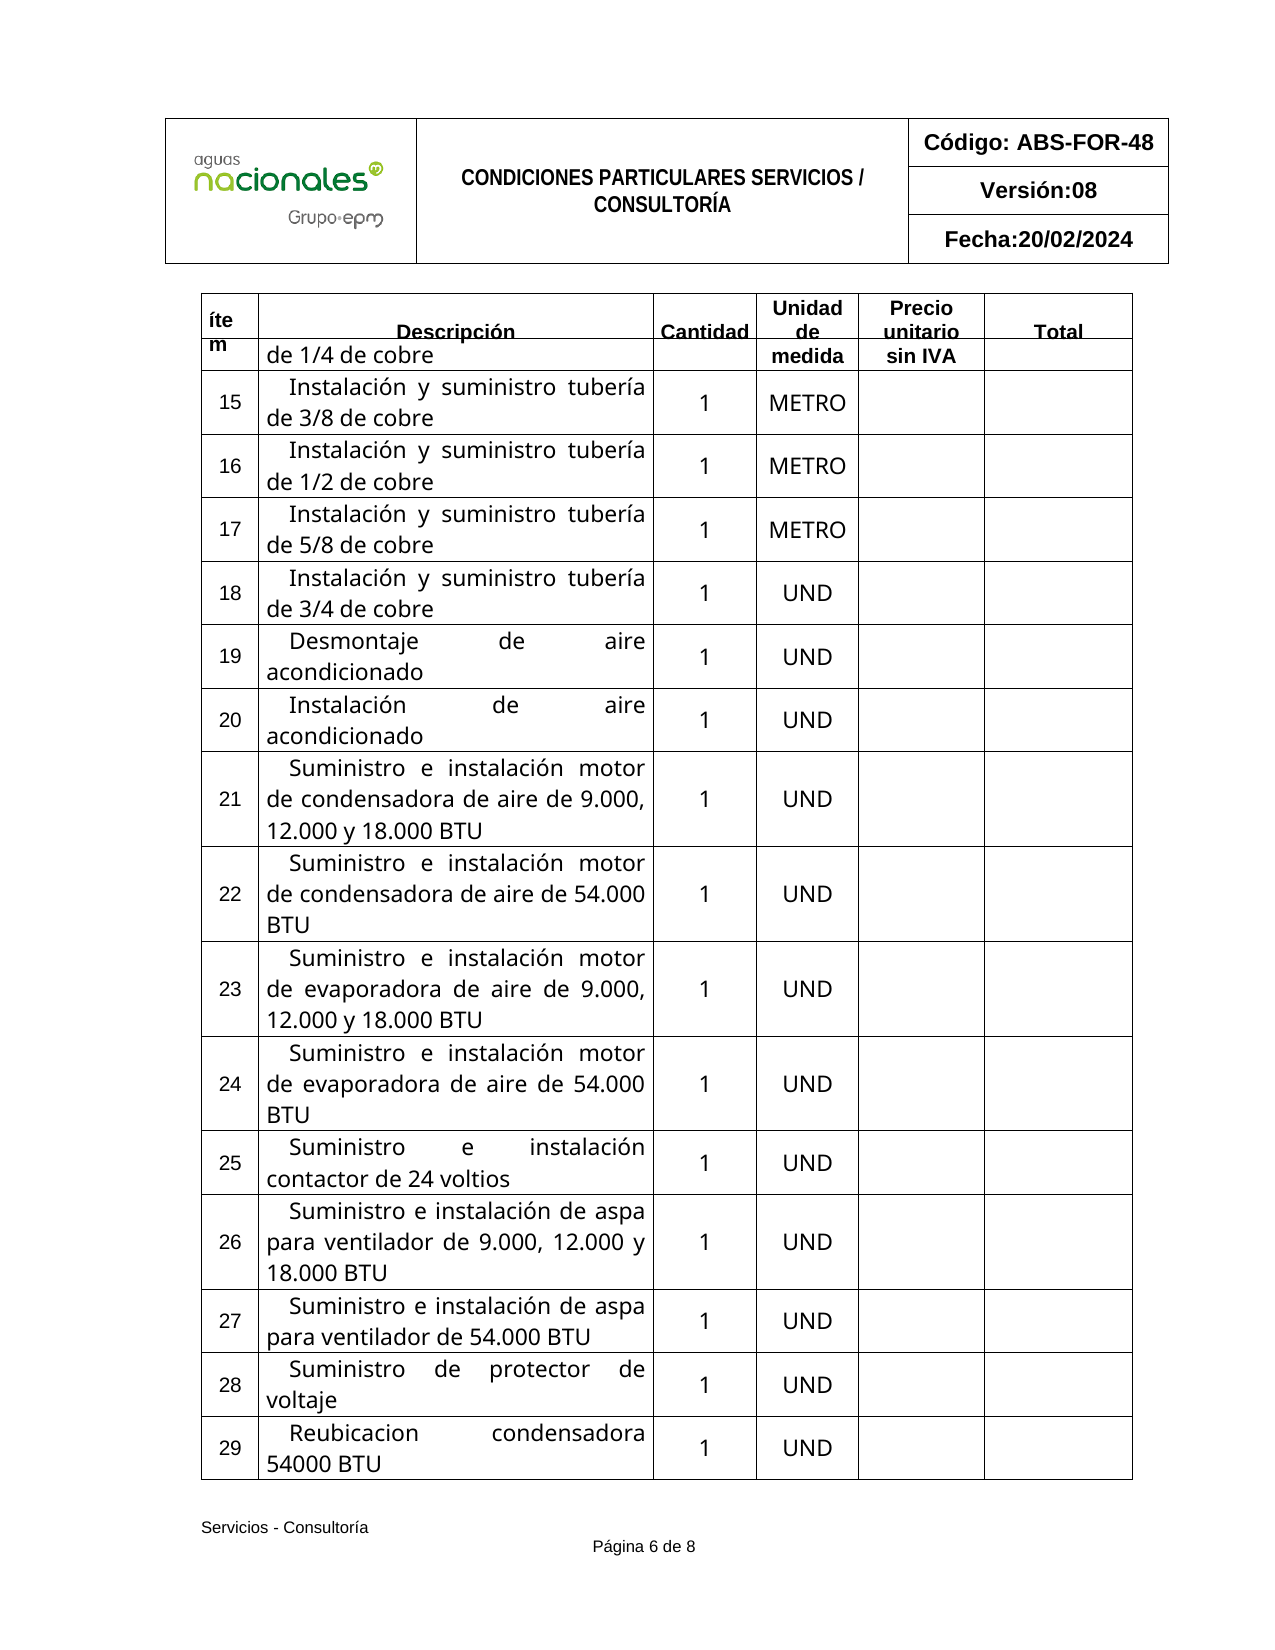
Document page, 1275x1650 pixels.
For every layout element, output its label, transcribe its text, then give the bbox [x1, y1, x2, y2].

table_cell 28 [202, 1353, 258, 1416]
table_cell METRO [757, 371, 858, 433]
table_cell 15 [202, 371, 258, 433]
table_cell UND [757, 942, 858, 1036]
table_cell 1 [654, 752, 756, 846]
table_cell 22 [202, 847, 258, 941]
table_cell [859, 371, 984, 433]
table_cell [985, 847, 1132, 941]
table_header Cantidad [654, 294, 756, 338]
table_cell 18 [202, 562, 258, 624]
table_cell UND [757, 1290, 858, 1352]
table_cell [985, 1417, 1132, 1479]
table_header Total [985, 294, 1132, 338]
table_cell 23 [202, 942, 258, 1036]
table_cell 1 [654, 435, 756, 497]
table_cell [985, 562, 1132, 624]
table_cell 1 [654, 1037, 756, 1130]
table_cell METRO [757, 339, 858, 370]
table_cell [985, 435, 1132, 497]
table_cell 27 [202, 1290, 258, 1352]
table_cell 29 [202, 1417, 258, 1479]
table_cell 1 [654, 1195, 756, 1289]
table_cell [859, 942, 984, 1036]
table_cell 19 [202, 625, 258, 688]
table_cell UND [757, 1037, 858, 1130]
table_header ítem [202, 294, 258, 338]
table_cell [985, 1037, 1132, 1130]
table_cell Suministro e instalación motor de condensadora de aire de 9.000, 12.000 y 18.000 BTU [259, 752, 653, 846]
table_cell UND [757, 562, 858, 624]
table_cell METRO [757, 498, 858, 561]
table_cell 1 [654, 498, 756, 561]
table_cell Reubicacion condensadora 54000 BTU [259, 1417, 653, 1479]
table_cell Instalación y suministro tubería de 1/2 de cobre [259, 435, 653, 497]
table_cell Suministro e instalación contactor de 24 voltios [259, 1131, 653, 1194]
table_cell 16 [202, 435, 258, 497]
table_cell 1 [654, 562, 756, 624]
table_cell 26 [202, 1195, 258, 1289]
table_cell Instalación de aire acondicionado [259, 689, 653, 751]
table_cell [859, 435, 984, 497]
table_header Precio unitario sin IVA [859, 294, 984, 338]
table_cell [859, 1037, 984, 1130]
table_cell Suministro e instalación motor de evaporadora de aire de 9.000, 12.000 y 18.000 BTU [259, 942, 653, 1036]
table_cell Instalación y suministro tubería de 3/8 de cobre [259, 371, 653, 433]
table_cell UND [757, 847, 858, 941]
table_cell 1 [654, 847, 756, 941]
table_cell [859, 562, 984, 624]
table_cell UND [757, 1195, 858, 1289]
table_cell UND [757, 625, 858, 688]
table_cell 1 [654, 942, 756, 1036]
table_cell UND [757, 1417, 858, 1479]
table_cell [985, 1353, 1132, 1416]
table_cell 14 [202, 339, 258, 370]
table_cell [985, 1290, 1132, 1352]
table_cell [859, 1353, 984, 1416]
table_cell [859, 339, 984, 370]
table_cell [985, 371, 1132, 433]
table_cell Suministro e instalación motor de evaporadora de aire de 54.000 BTU [259, 1037, 653, 1130]
table_cell 24 [202, 1037, 258, 1130]
picture [176, 132, 405, 250]
table_cell [985, 625, 1132, 688]
table_cell UND [757, 1131, 858, 1194]
table_cell [985, 689, 1132, 751]
table_cell [859, 498, 984, 561]
table_cell Desmontaje de aire acondicionado [259, 625, 653, 688]
table_cell UND [757, 752, 858, 846]
table_cell 1 [654, 339, 756, 370]
table_cell 1 [654, 1290, 756, 1352]
table_cell Suministro e instalación de aspa para ventilador de 9.000, 12.000 y 18.000 BTU [259, 1195, 653, 1289]
table_cell Suministro de protector de voltaje [259, 1353, 653, 1416]
table_cell 17 [202, 498, 258, 561]
table_cell 1 [654, 1353, 756, 1416]
table_cell [985, 339, 1132, 370]
table_cell [859, 625, 984, 688]
table_cell 20 [202, 689, 258, 751]
table_cell 1 [654, 1131, 756, 1194]
table_cell 21 [202, 752, 258, 846]
table_cell [985, 942, 1132, 1036]
table_cell [859, 1131, 984, 1194]
table_cell 1 [654, 625, 756, 688]
table_cell 25 [202, 1131, 258, 1194]
table_cell [859, 1290, 984, 1352]
table_cell [859, 847, 984, 941]
table_cell [985, 498, 1132, 561]
table_cell 1 [654, 371, 756, 433]
table_cell [985, 752, 1132, 846]
table_cell Instalación y suministro tubería de 5/8 de cobre [259, 498, 653, 561]
table_header Unidad de medida [757, 294, 858, 338]
table_cell Suministro e instalación motor de condensadora de aire de 54.000 BTU [259, 847, 653, 941]
table_cell Instalación y suministro tubería de 3/4 de cobre [259, 562, 653, 624]
table_cell Suministro e instalación de aspa para ventilador de 54.000 BTU [259, 1290, 653, 1352]
table_cell 1 [654, 689, 756, 751]
table_cell [985, 1131, 1132, 1194]
table_cell [859, 752, 984, 846]
table_cell [985, 1195, 1132, 1289]
table_cell [859, 1195, 984, 1289]
table_header Descripción [259, 294, 653, 338]
table_cell Instalación y suministro tubería de 1/4 de cobre [259, 339, 653, 370]
table_cell [859, 1417, 984, 1479]
table_cell UND [757, 689, 858, 751]
table_cell METRO [757, 435, 858, 497]
table_cell UND [757, 1353, 858, 1416]
table_cell 1 [654, 1417, 756, 1479]
table_cell [859, 689, 984, 751]
